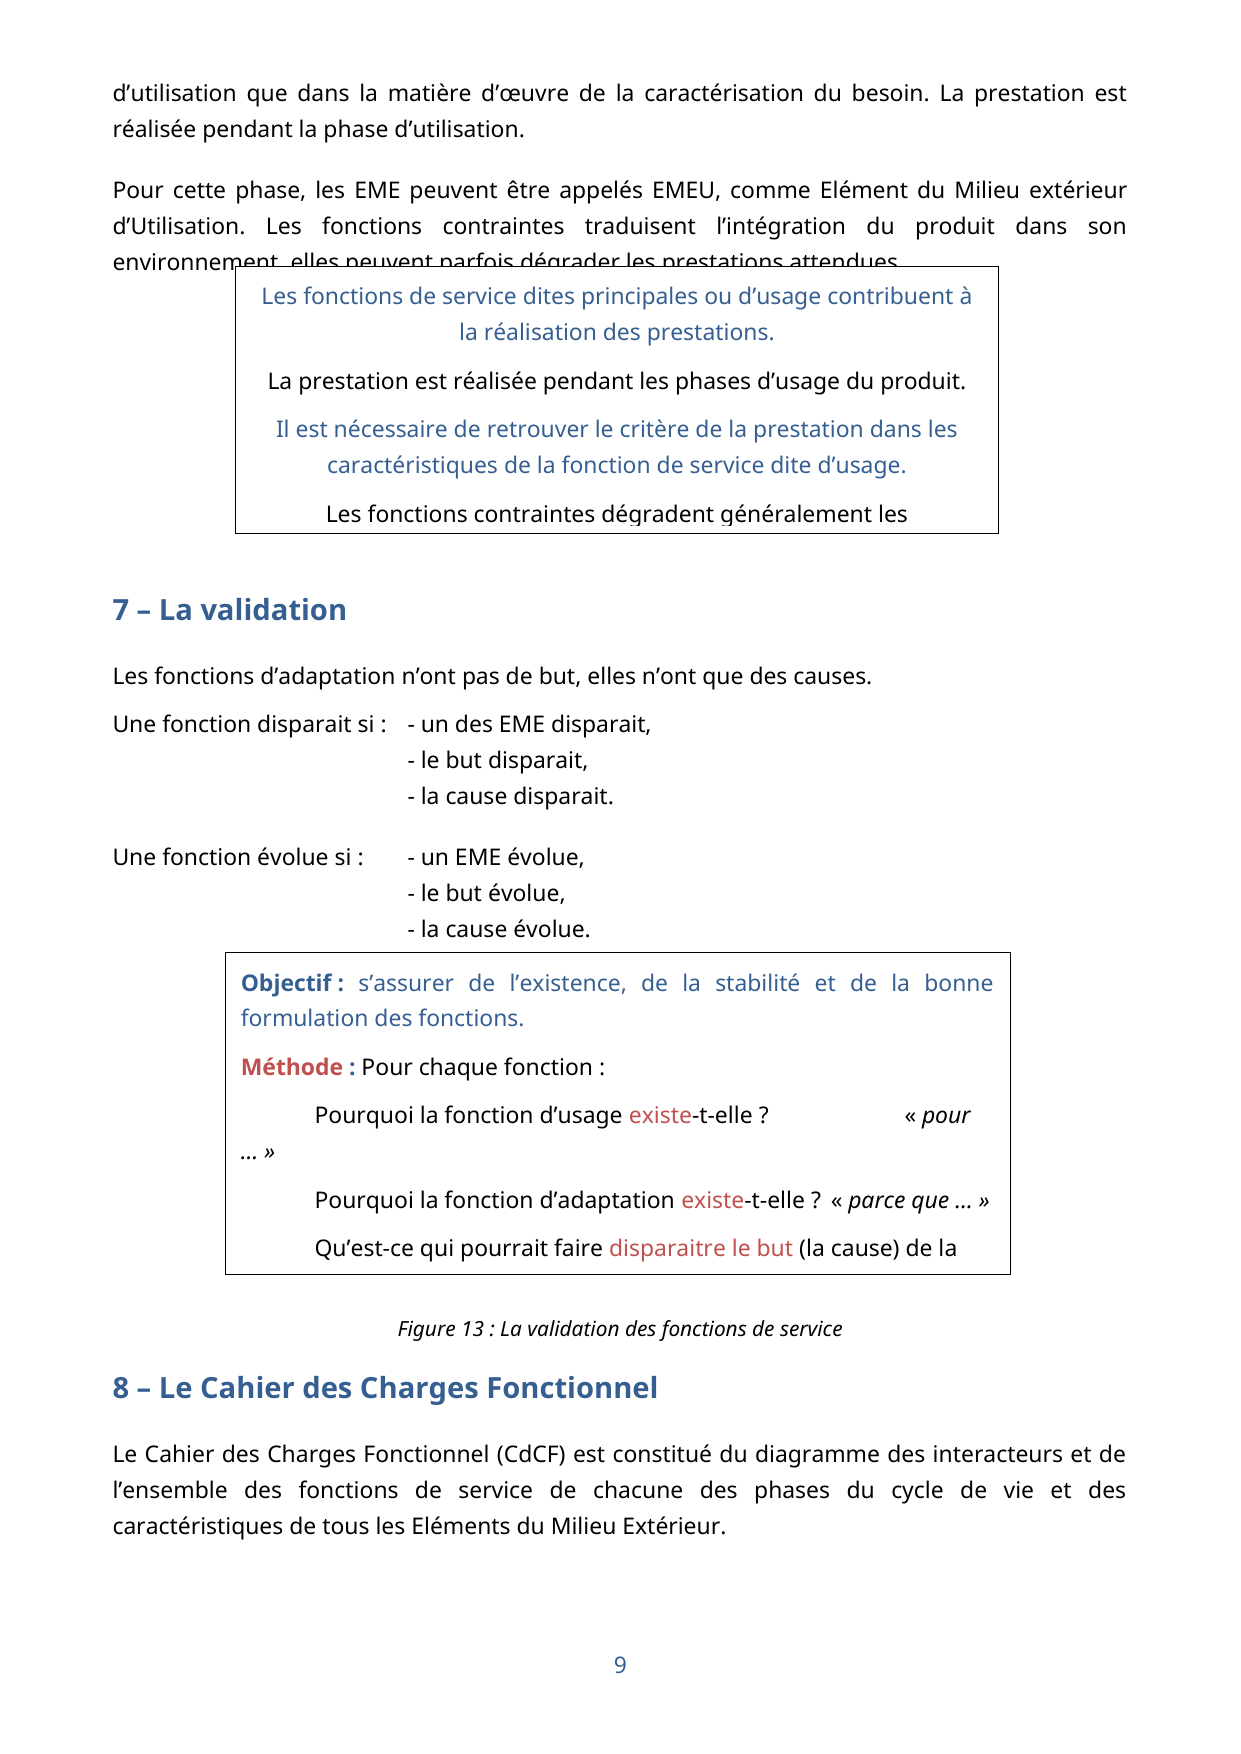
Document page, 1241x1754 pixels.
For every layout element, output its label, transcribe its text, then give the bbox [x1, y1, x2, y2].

text - le but disparait, [112, 744, 1128, 775]
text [112, 77, 1128, 144]
subtitle 8 – Le Cahier des Charges Fonctionnel [112, 1368, 1128, 1407]
text Le Cahier des Charges Fonctionnel (CdCF) est constitué du diagramme des interacteurs et de l’ensemble des fonctions de service de chacune des phases du cycle de vie et des caractéristiques de tous les Eléments du Milieu Extérieur. [112, 1438, 1128, 1541]
subtitle 7 – La validation [112, 589, 1128, 629]
text Une fonction évolue si : - un EME évolue, [112, 841, 1128, 872]
text Une fonction disparait si : - un des EME disparait, [112, 708, 1128, 739]
text Pour cette phase, les EME peuvent être appelés EMEU, comme Elément du Milieu extérieur d’Utilisation. Les fonctions contraintes traduisent l’intégration du produit dans son environnement, elles peuvent parfois dégrader les prestations attendues. [112, 174, 1128, 277]
text - la cause évolue. [112, 913, 1128, 944]
text - la cause disparait. [112, 780, 1128, 811]
text - le but évolue, [112, 877, 1128, 908]
text Les fonctions d’adaptation n’ont pas de but, elles n’ont que des causes. [112, 659, 1128, 691]
text Figure 13 : La validation des fonctions de service [112, 1314, 1128, 1343]
